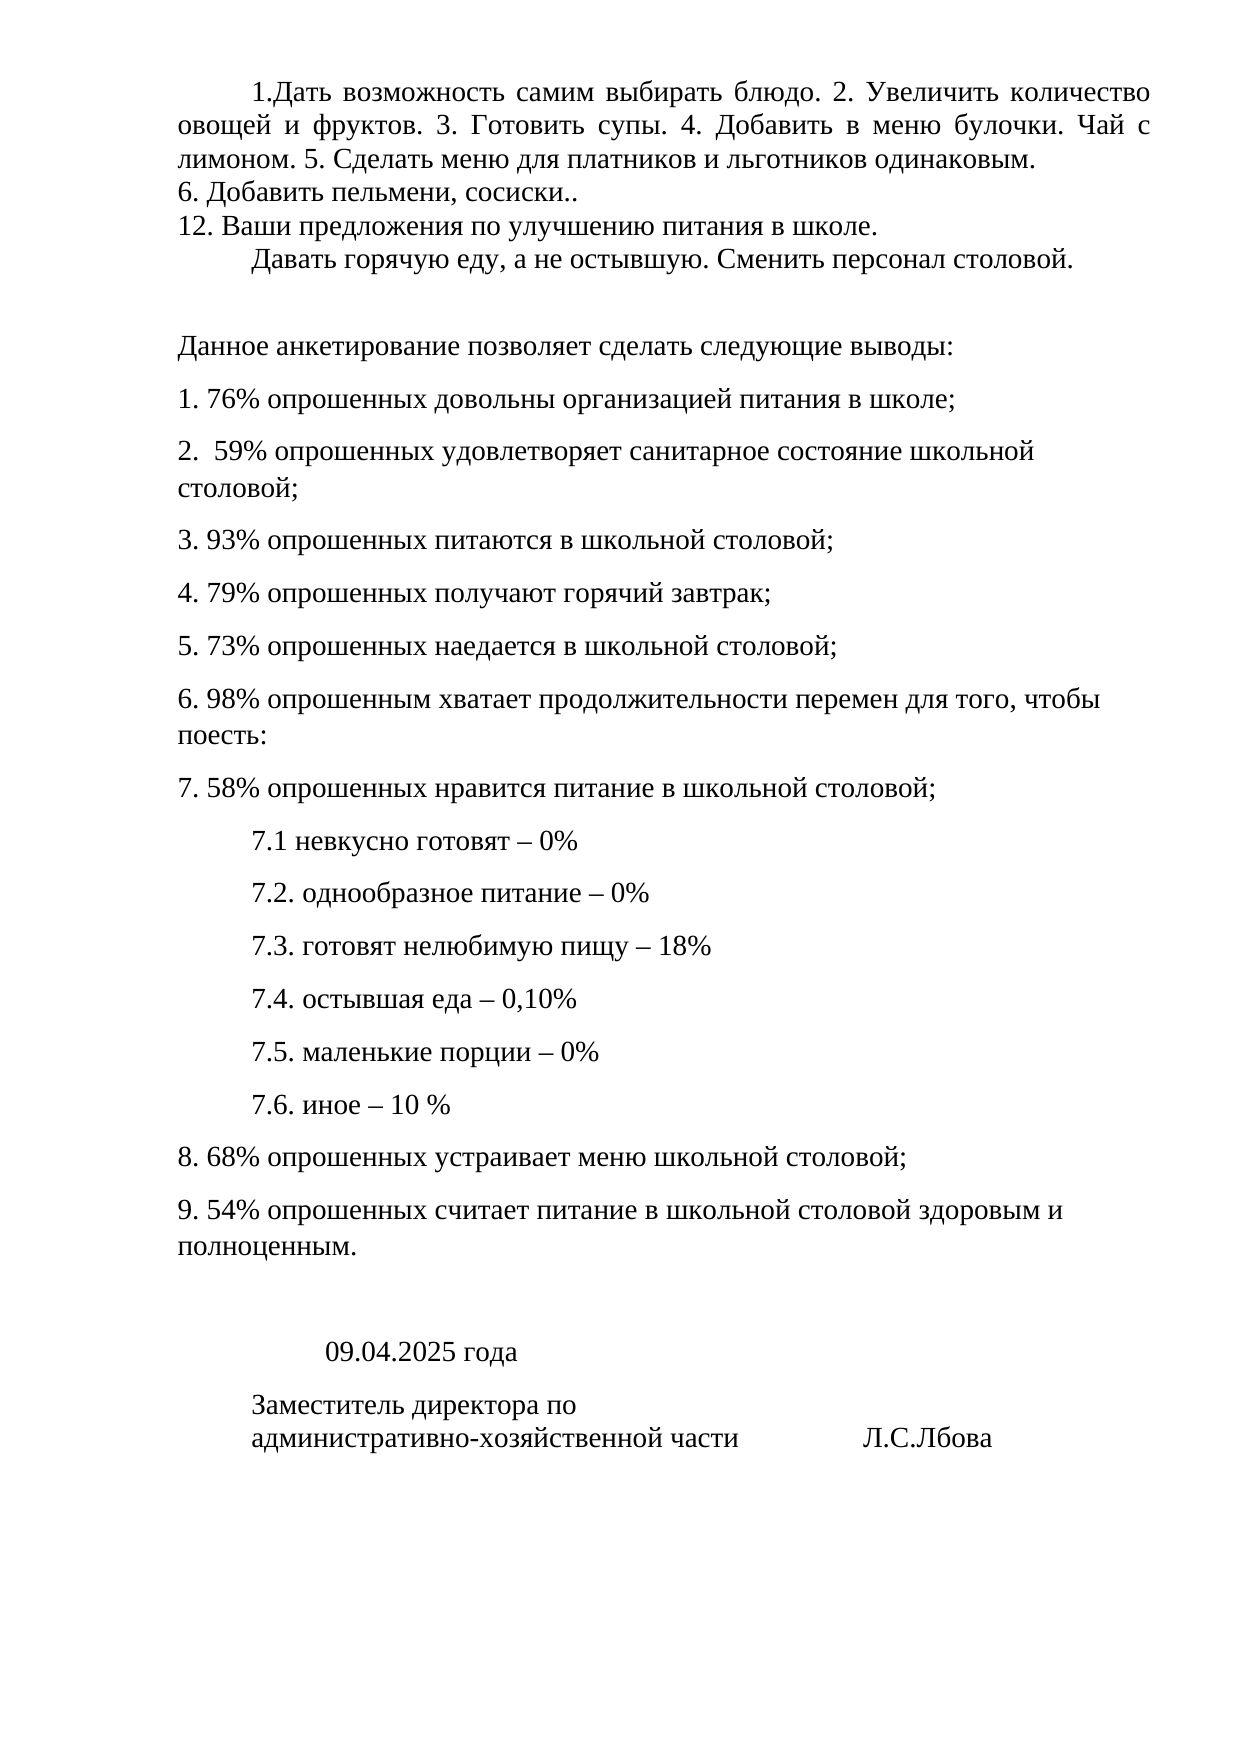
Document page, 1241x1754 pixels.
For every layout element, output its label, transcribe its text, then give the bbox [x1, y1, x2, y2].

text 9. 54% опрошенных считает питание в школьной столовой здоровым и полноценным. [177, 1192, 1152, 1262]
text 1.Дать возможность самим выбирать блюдо. 2. Увеличить количество овощей и фруктов. 3. Готовить супы. 4. Добавить в меню булочки. Чай с лимоном. 5. Сделать меню для платников и льготников одинаковым. [177, 74, 1152, 174]
text 8. 68% опрошенных устраивает меню школьной столовой; [177, 1139, 1152, 1173]
text 7.6. иное – 10 % [177, 1087, 1152, 1120]
text 1. 76% опрошенных довольны организацией питания в школе; [177, 381, 1152, 414]
text Давать горячую еду, а не остывшую. Сменить персонал столовой. [177, 242, 1152, 275]
text 2. 59% опрошенных удовлетворяет санитарное состояние школьной столовой; [177, 433, 1152, 503]
text 7.2. однообразное питание – 0% [177, 876, 1152, 909]
text 7.5. маленькие порции – 0% [177, 1034, 1152, 1067]
text Данное анкетирование позволяет сделать следующие выводы: [177, 328, 1152, 361]
text 5. 73% опрошенных наедается в школьной столовой; [177, 628, 1152, 662]
text 4. 79% опрошенных получают горячий завтрак; [177, 575, 1152, 609]
text административно-хозяйственной части Л.С.Лбова [177, 1421, 1152, 1454]
text 12. Ваши предложения по улучшению питания в школе. [177, 208, 1152, 242]
text 6. 98% опрошенным хватает продолжительности перемен для того, чтобы поесть: [177, 681, 1152, 751]
text 7.3. готовят нелюбимую пищу – 18% [177, 928, 1152, 962]
text 3. 93% опрошенных питаются в школьной столовой; [177, 522, 1152, 556]
text 7. 58% опрошенных нравится питание в школьной столовой; [177, 770, 1152, 803]
text 09.04.2025 года [251, 1334, 1152, 1368]
text 6. Добавить пельмени, сосиски.. [177, 174, 1152, 208]
text Заместитель директора по [177, 1387, 1152, 1421]
text 7.4. остывшая еда – 0,10% [177, 981, 1152, 1015]
text 7.1 невкусно готовят – 0% [177, 823, 1152, 856]
